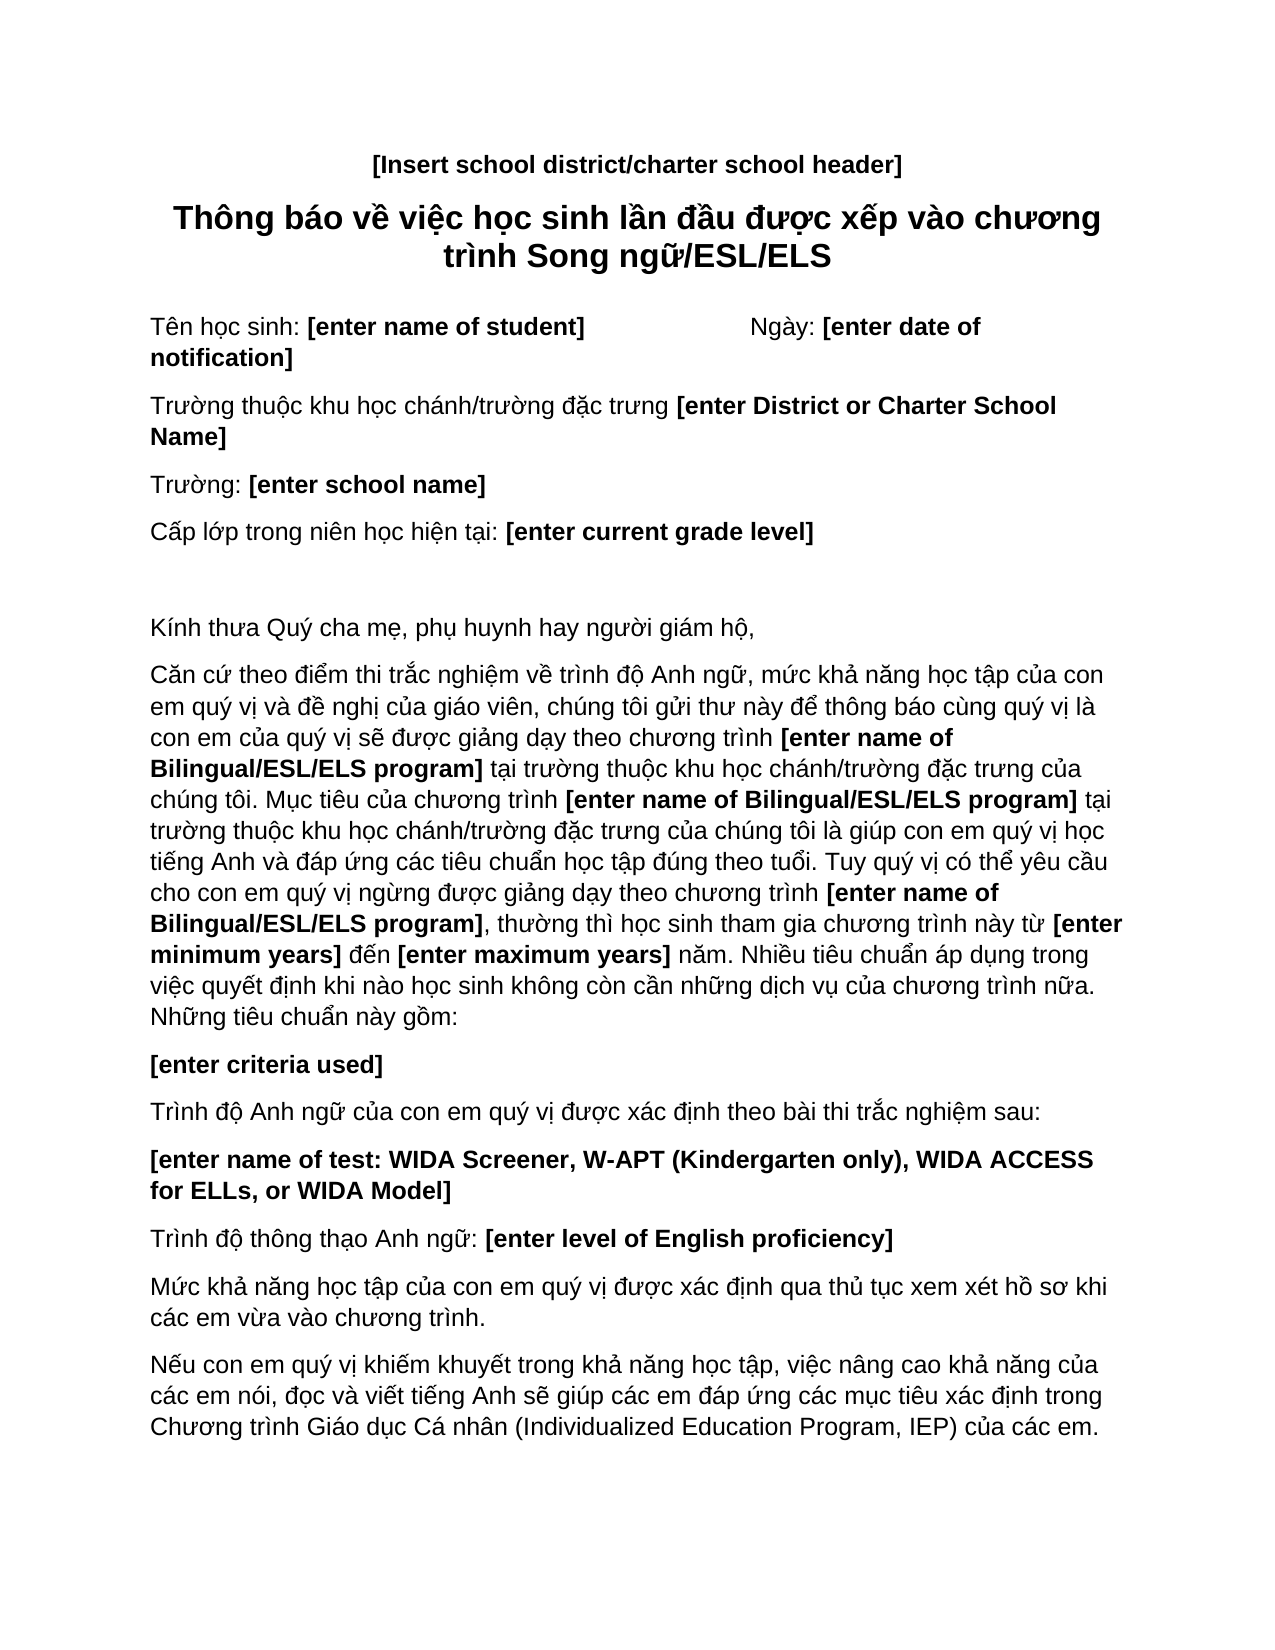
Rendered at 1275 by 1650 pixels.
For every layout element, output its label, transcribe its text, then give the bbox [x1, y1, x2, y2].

text Căn cứ theo điểm thi trắc nghiệm về trình độ Anh ngữ, mức khả năng học tập của con em quý vị và đề nghị của giáo viên, chúng tôi gửi thư này để thông báo cùng quý vị là con em của quý vị sẽ được giảng dạy theo chương trình [enter name of Bilingual/ESL/ELS program] tại trường thuộc khu học chánh/trường đặc trưng của chúng tôi. Mục tiêu của chương trình [enter name of Bilingual/ESL/ELS program] tại trường thuộc khu học chánh/trường đặc trưng của chúng tôi là giúp con em quý vị học tiếng Anh và đáp ứng các tiêu chuẩn học tập đúng theo tuổi. Tuy quý vị có thể yêu cầu cho con em quý vị ngừng được giảng dạy theo chương trình [enter name of Bilingual/ESL/ELS program], thường thì học sinh tham gia chương trình này từ [enter minimum years] đến [enter maximum years] năm. Nhiều tiêu chuẩn áp dụng trong việc quyết định khi nào học sinh không còn cần những dịch vụ của chương trình nữa. Những tiêu chuẩn này gồm: [150, 660, 1125, 1031]
text Trường thuộc khu học chánh/trường đặc trưng [enter District or Charter School Name] [150, 391, 1125, 451]
text Tên học sinh: [enter name of student] Ngày: [enter date of notification] [150, 312, 1125, 372]
text Mức khả năng học tập của con em quý vị được xác định qua thủ tục xem xét hồ sơ khi các em vừa vào chương trình. [150, 1271, 1125, 1331]
text Cấp lớp trong niên học hiện tại: [enter current grade level] [150, 517, 1125, 546]
text Trình độ Anh ngữ của con em quý vị được xác định theo bài thi trắc nghiệm sau: [150, 1097, 1125, 1126]
subtitle Thông báo về việc học sinh lần đầu được xếp vào chương trình Song ngữ/ESL/ELS [150, 198, 1125, 274]
text Trình độ thông thạo Anh ngữ: [enter level of English proficiency] [150, 1224, 1125, 1252]
text [enter criteria used] [150, 1049, 1125, 1078]
text [enter name of test: WIDA Screener, W-APT (Kindergarten only), WIDA ACCESS for ELLs, or WIDA Model] [150, 1145, 1125, 1205]
text Kính thưa Quý cha mẹ, phụ huynh hay người giám hộ, [150, 613, 1125, 641]
text Trường: [enter school name] [150, 469, 1125, 498]
text Nếu con em quý vị khiếm khuyết trong khả năng học tập, việc nâng cao khả năng của các em nói, đọc và viết tiếng Anh sẽ giúp các em đáp ứng các mục tiêu xác định trong Chương trình Giáo dục Cá nhân (Individualized Education Program, IEP) của các em. [150, 1350, 1125, 1441]
text [Insert school district/charter school header] [150, 150, 1125, 179]
